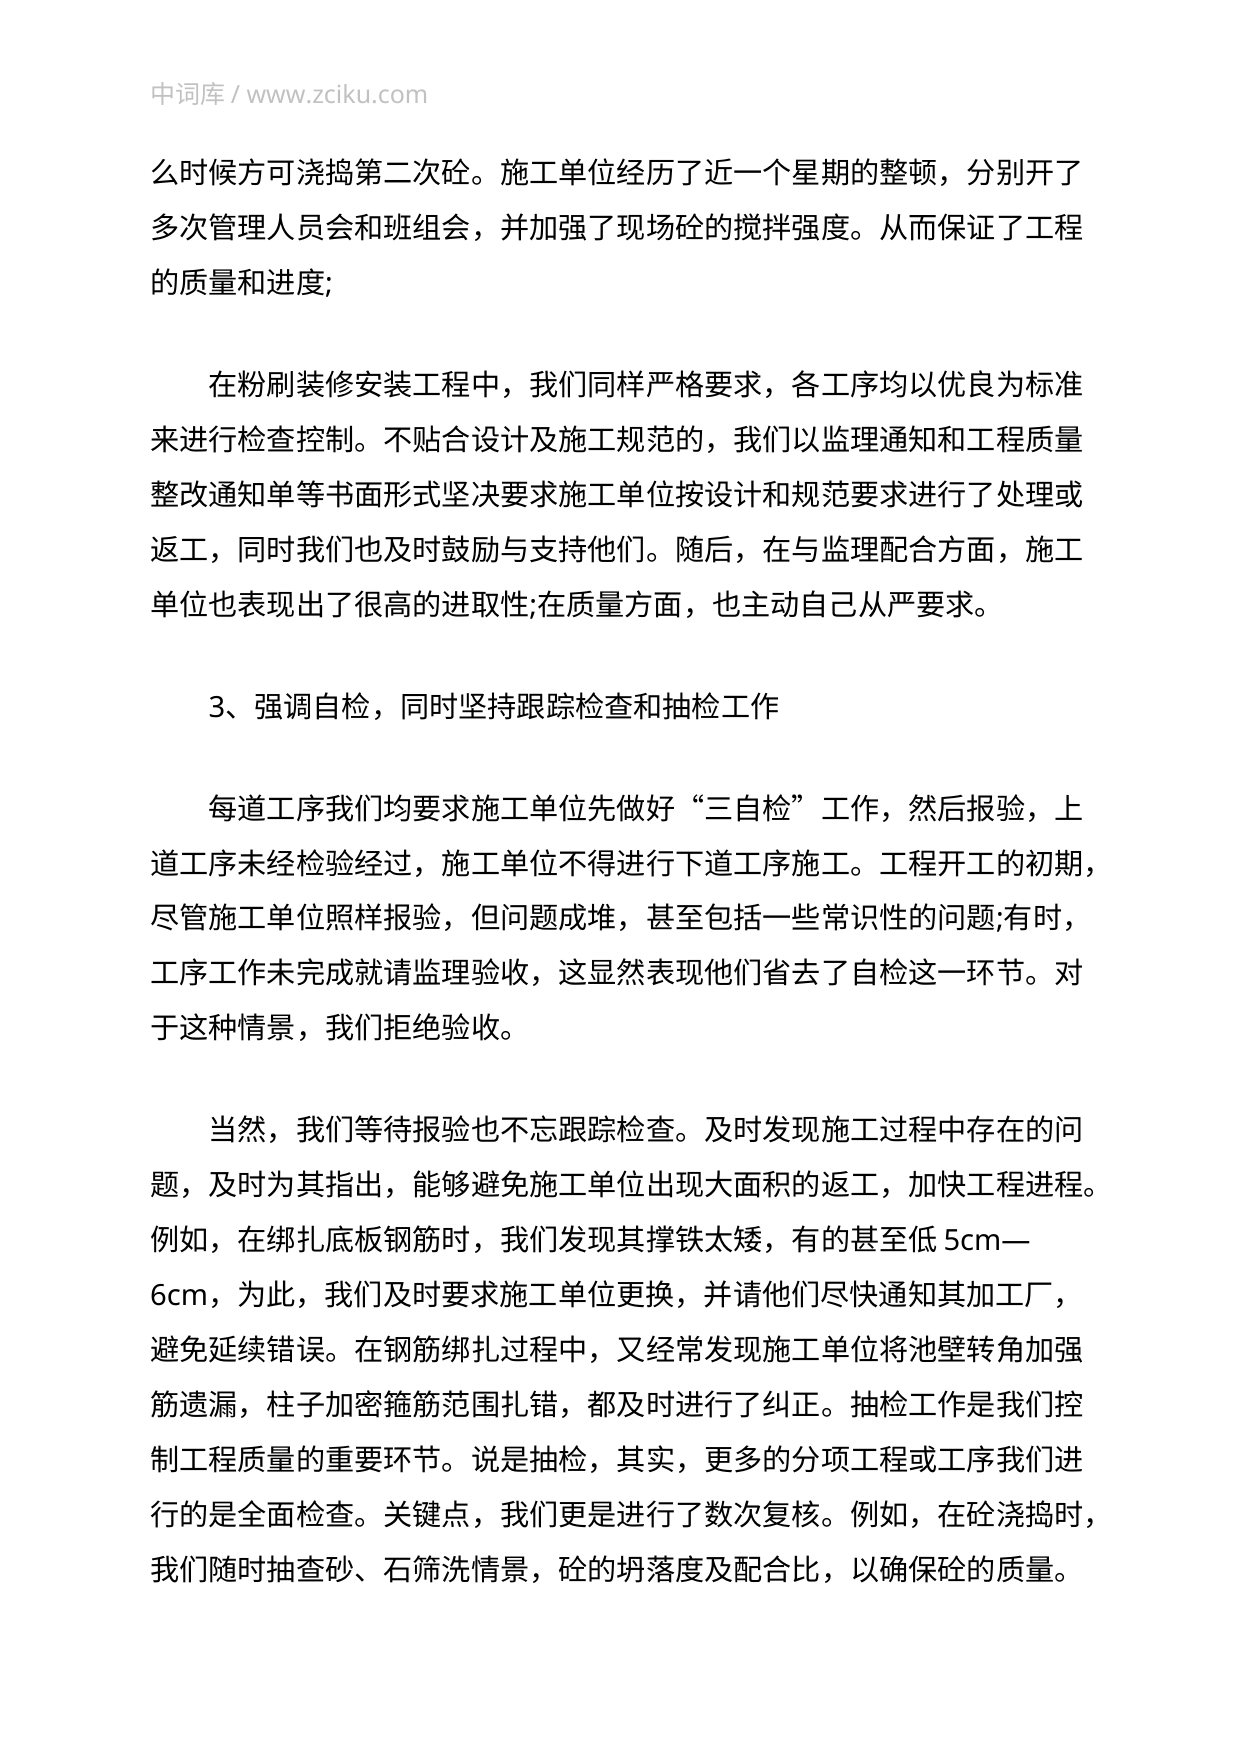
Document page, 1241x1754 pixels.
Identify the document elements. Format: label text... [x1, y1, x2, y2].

text 在粉刷装修安装工程中，我们同样严格要求，各工序均以优良为标准来进行检查控制。不贴合设计及施工规范的，我们以监理通知和工程质量整改通知单等书面形式坚决要求施工单位按设计和规范要求进行了处理或返工，同时我们也及时鼓励与支持他们。随后，在与监理配合方面，施工单位也表现出了很高的进取性;在质量方面，也主动自己从严要求。 [150, 362, 1090, 624]
text 每道工序我们均要求施工单位先做好“三自检”工作，然后报验，上道工序未经检验经过，施工单位不得进行下道工序施工。工程开工的初期，尽管施工单位照样报验，但问题成堆，甚至包括一些常识性的问题;有时，工序工作未完成就请监理验收，这显然表现他们省去了自检这一环节。对于这种情景，我们拒绝验收。 [150, 785, 1090, 1047]
text 3、强调自检，同时坚持跟踪检查和抽检工作 [150, 683, 1090, 726]
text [150, 1107, 1090, 1588]
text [150, 150, 1090, 302]
